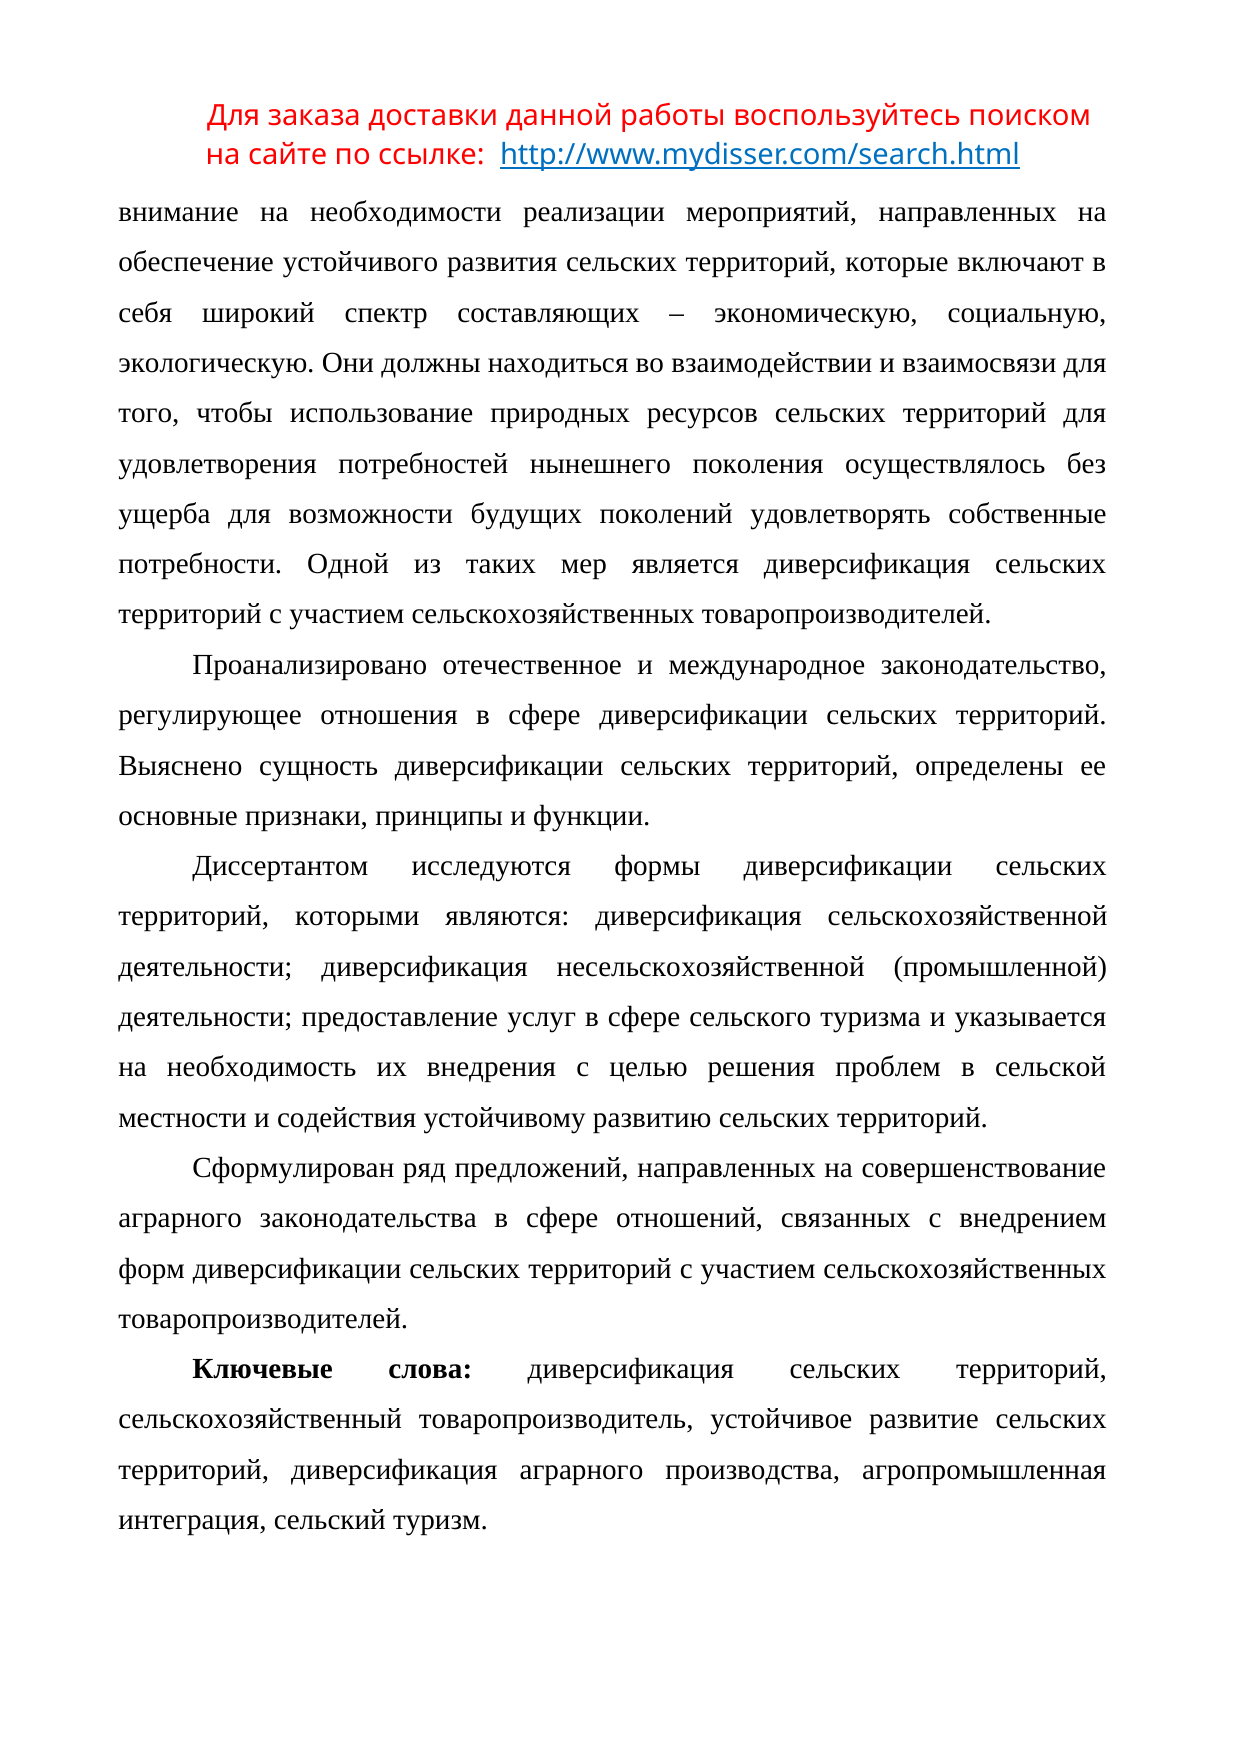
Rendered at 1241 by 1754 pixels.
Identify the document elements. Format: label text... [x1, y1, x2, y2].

text Ключевые слова: диверсификация сельских территорий, сельскохозяйственный товаропроизводитель, устойчивое развитие сельских территорий, диверсификация аграрного производства, агропромышленная интеграция, сельский туризм. [118, 1351, 1107, 1536]
text Сформулирован ряд предложений, направленных на совершенствование аграрного законодательства в сфере отношений, связанных с внедрением форм диверсификации сельских территорий с участием сельскохозяйственных товаропроизводителей. [118, 1150, 1107, 1334]
text Диссертантом исследуются формы диверсификации сельских территорий, которыми являются: диверсификация сельскохозяйственной деятельности; диверсификация несельскохозяйственной (промышленной) деятельности; предоставление услуг в сфере сельского туризма и указывается на необходимость их внедрения с целью решения проблем в сельской местности и содействия устойчивому развитию сельских территорий. [118, 848, 1107, 1133]
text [118, 194, 1107, 630]
text Проанализировано отечественное и международное законодательство, регулирующее отношения в сфере диверсификации сельских территорий. Выяснено сущность диверсификации сельских территорий, определены ее основные признаки, принципы и функции. [118, 647, 1107, 831]
